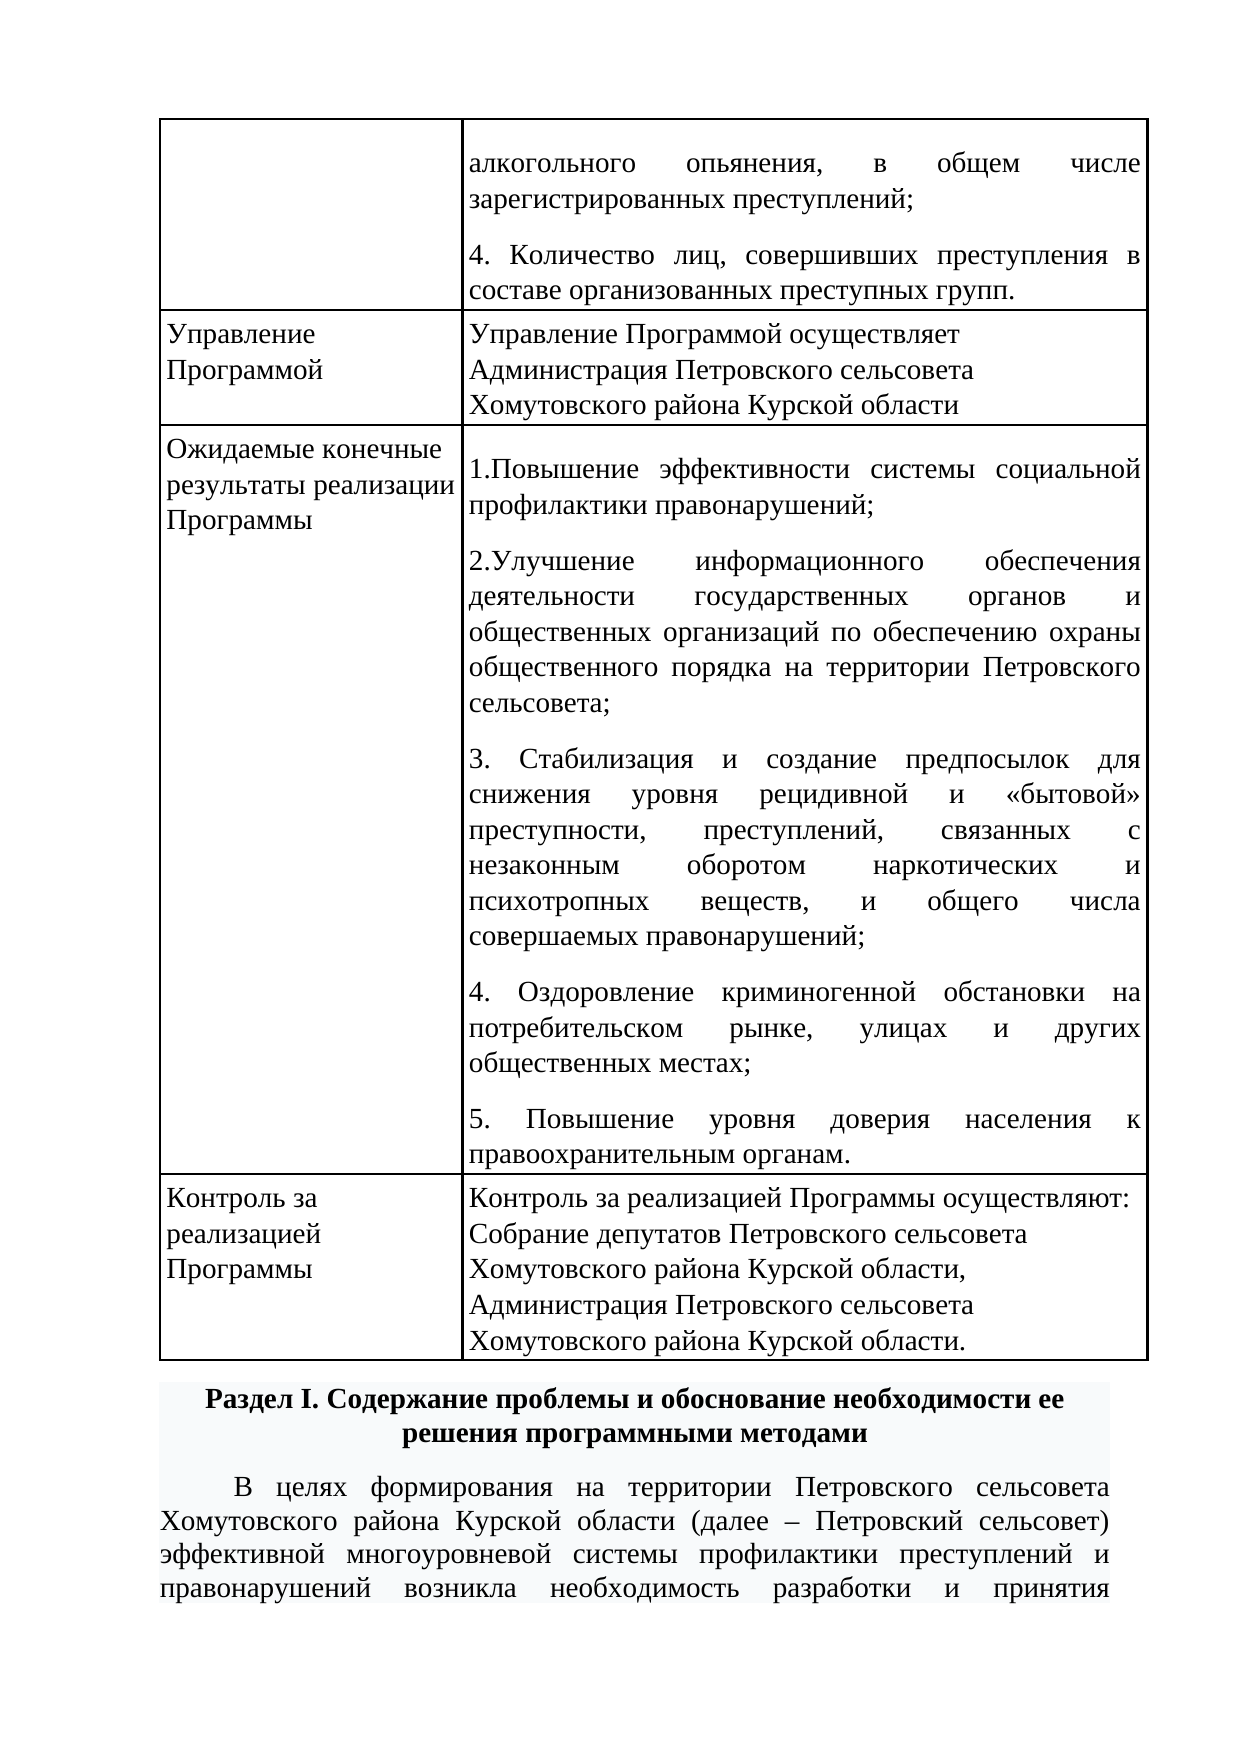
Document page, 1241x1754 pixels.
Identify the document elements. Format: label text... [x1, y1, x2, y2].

table_cell Управление Программой [161, 311, 461, 424]
text Раздел I. Содержание проблемы и обоснование необходимости ее решения программными методами [159, 1382, 1110, 1449]
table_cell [464, 120, 1146, 309]
table_cell 1.Повышение эффективности системы социальной профилактики правонарушений; 2.Улучшение информационного обеспечения деятельности государственных органов и общественных организаций по обеспечению охраны общественного порядка на территории Петровского сельсовета; 3. Стабилизация и создание предпосылок для снижения уровня рецидивной и «бытовой» преступности, преступлений, связанных с незаконным оборотом наркотических и психотропных веществ, и общего числа совершаемых правонарушений; 4. Оздоровление криминогенной обстановки на потребительском рынке, улицах и других общественных местах; 5. Повышение уровня доверия населения к правоохранительным органам. [464, 426, 1146, 1173]
table_cell Контроль за реализацией Программы [161, 1175, 461, 1359]
table_cell Управление Программой осуществляет Администрация Петровского сельсовета Хомутовского района Курской области [464, 311, 1146, 424]
table_cell Ожидаемые конечные результаты реализации Программы [161, 426, 461, 1173]
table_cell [161, 120, 461, 309]
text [159, 1469, 1110, 1603]
table_cell Контроль за реализацией Программы осуществляют: Собрание депутатов Петровского сельсовета Хомутовского района Курской области, Администрация Петровского сельсовета Хомутовского района Курской области. [464, 1175, 1146, 1359]
